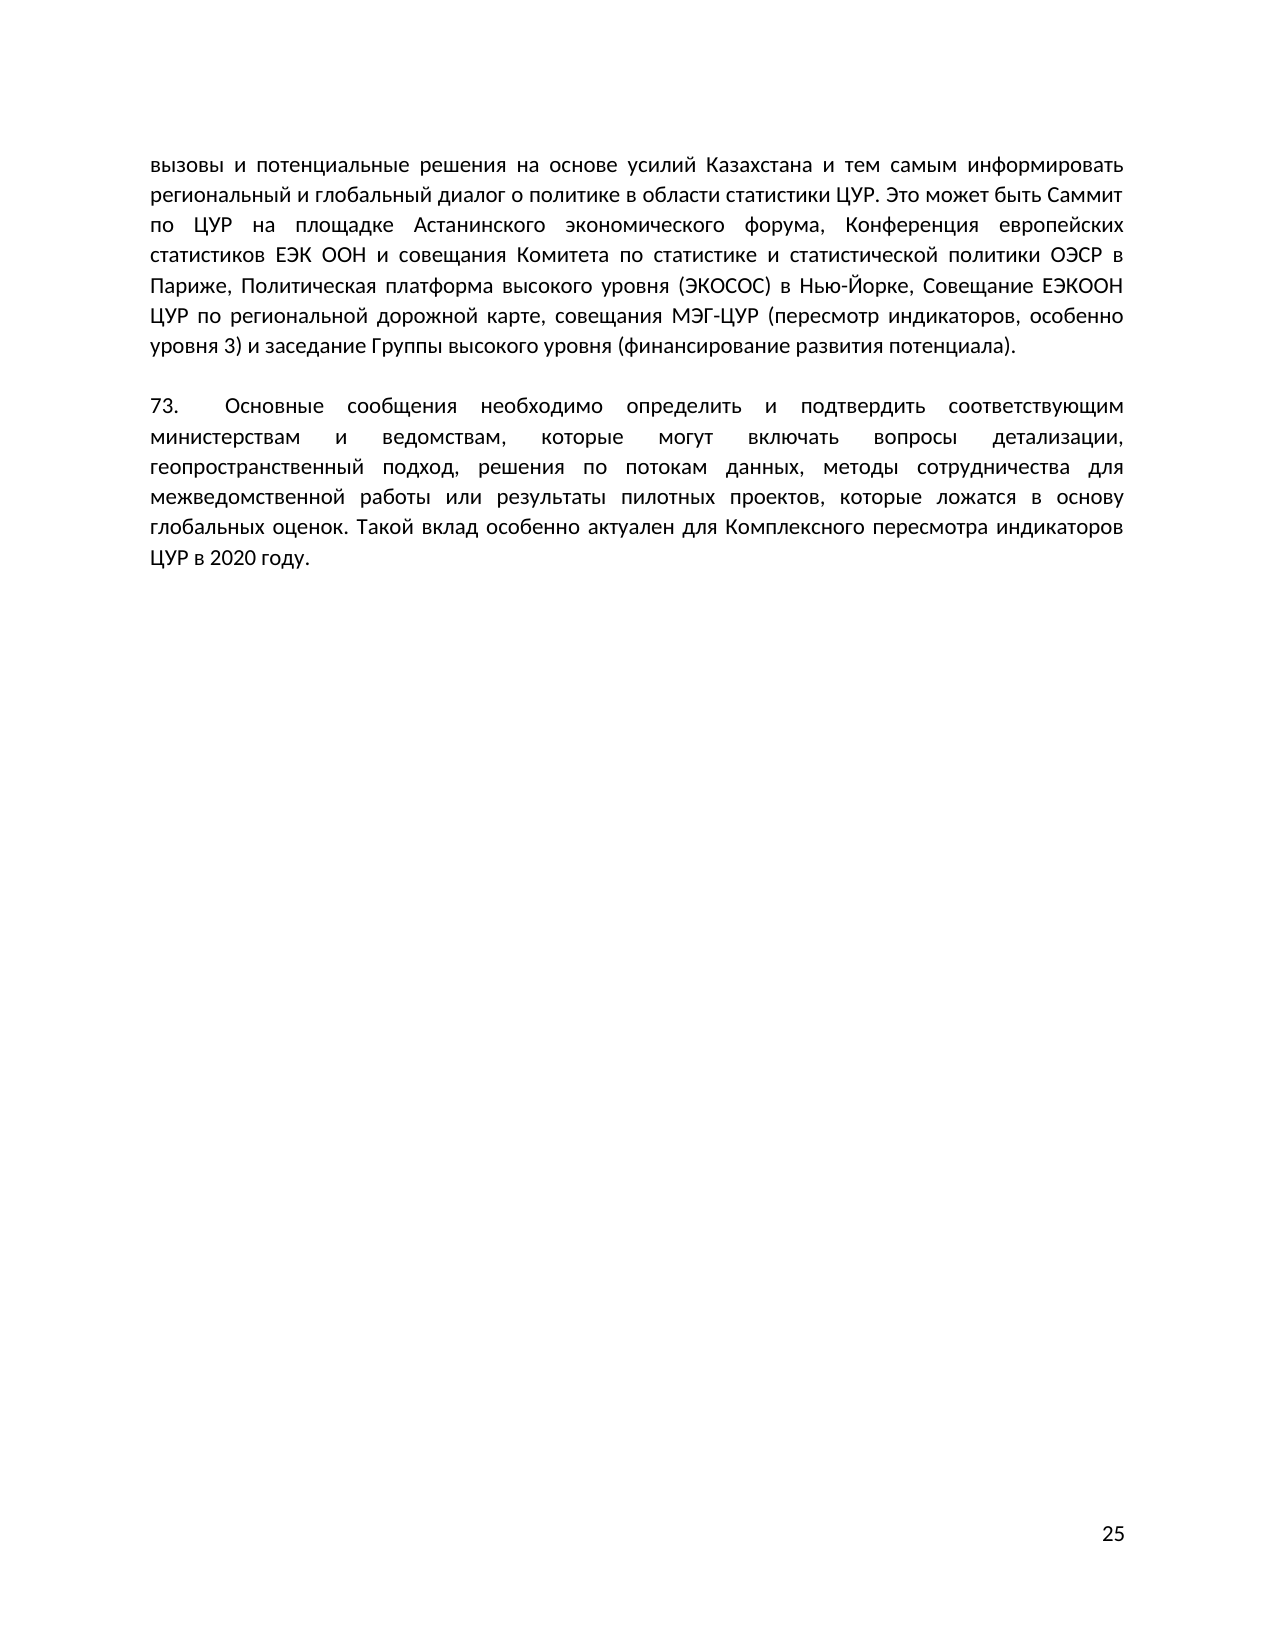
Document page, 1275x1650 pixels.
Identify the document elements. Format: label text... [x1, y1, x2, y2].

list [150, 150, 1125, 359]
list Основные сообщения необходимо определить и подтвердить соответствующим министерствам и ведомствам, которые могут включать вопросы детализации, геопространственный подход, решения по потокам данных, методы сотрудничества для межведомственной работы или результаты пилотных проектов, которые ложатся в основу глобальных оценок. Такой вклад особенно актуален для Комплексного пересмотра индикаторов ЦУР в 2020 году. [150, 392, 1125, 571]
